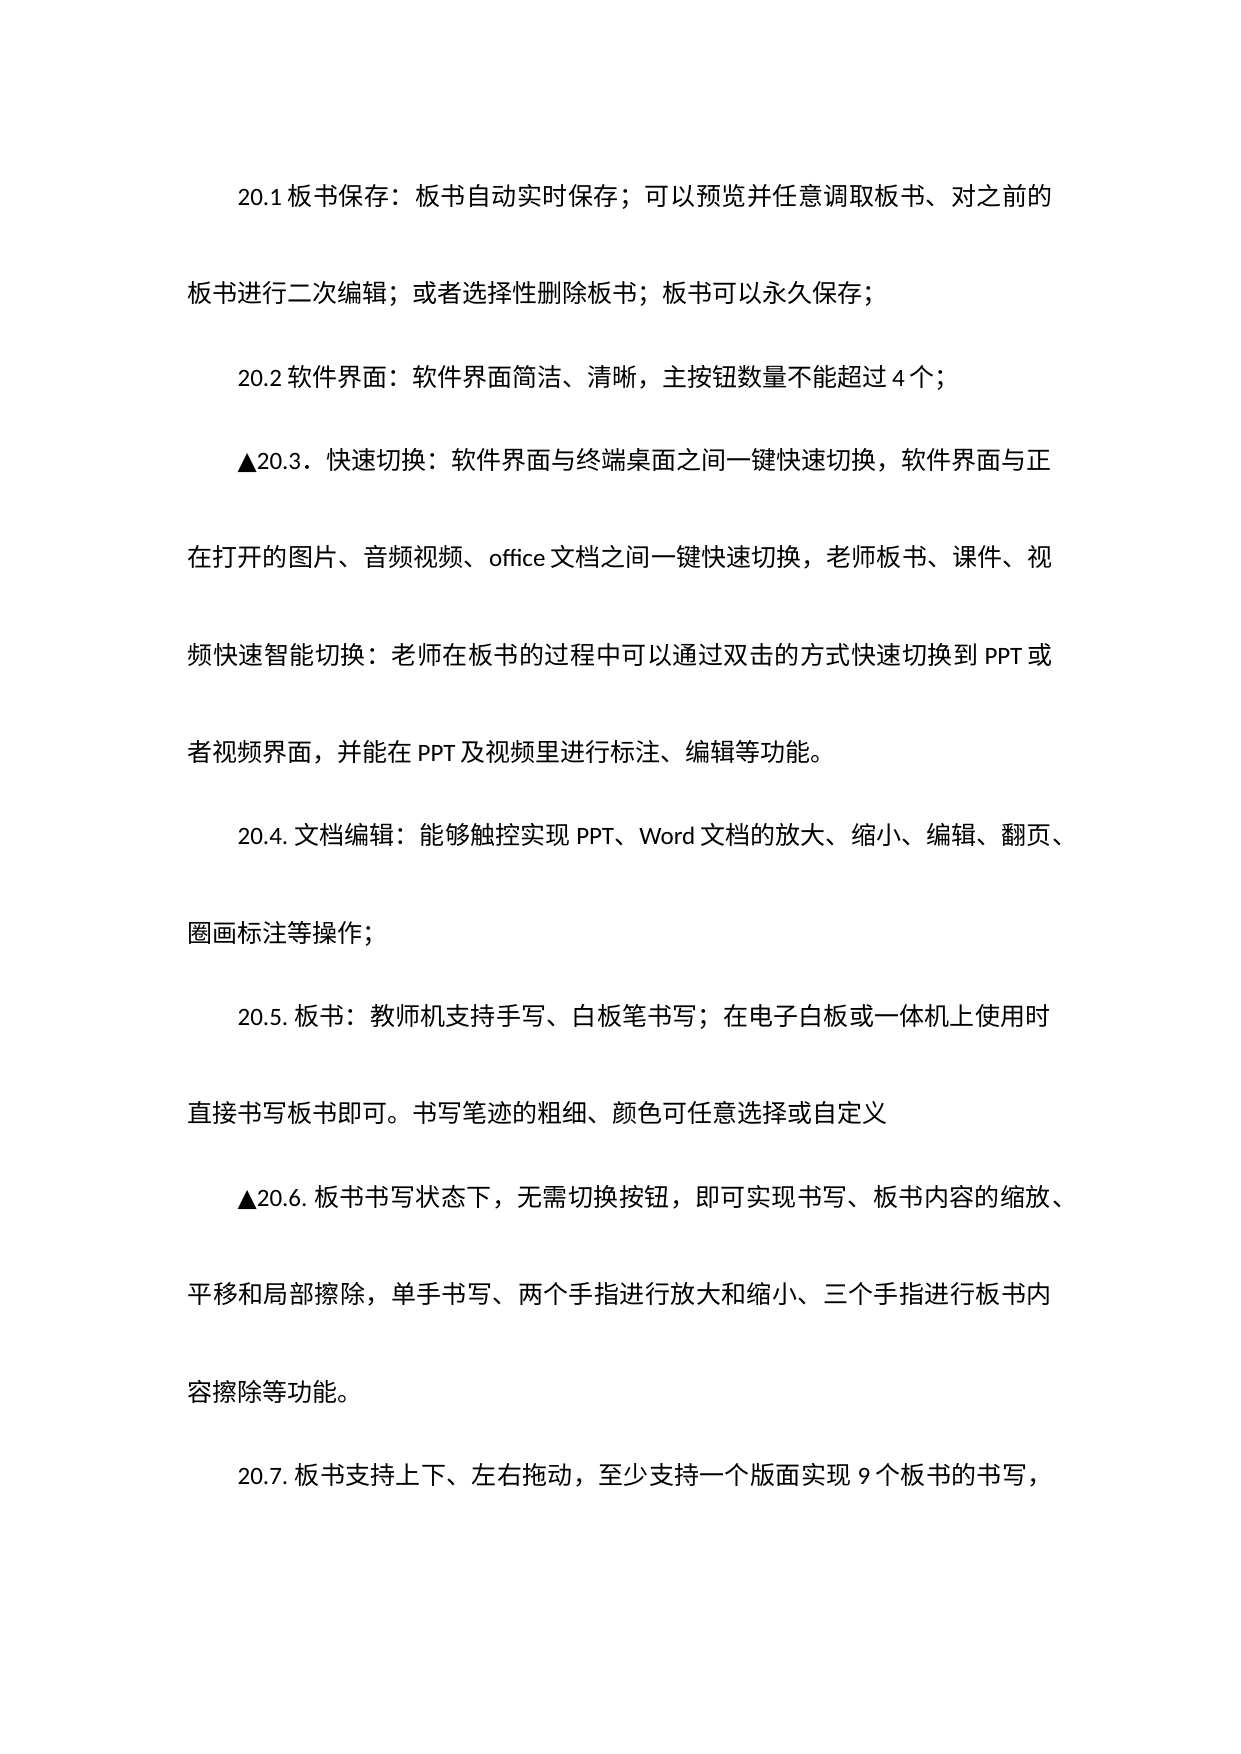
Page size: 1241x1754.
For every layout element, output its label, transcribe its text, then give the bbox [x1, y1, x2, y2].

text ▲20.3．快速切换：软件界面与终端桌面之间一键快速切换，软件界面与正在打开的图片、音频视频、office文档之间一键快速切换，老师板书、课件、视频快速智能切换：老师在板书的过程中可以通过双击的方式快速切换到PPT或者视频界面，并能在PPT及视频里进行标注、编辑等功能。 [187, 426, 1053, 783]
text 20.4. 文档编辑：能够触控实现PPT、Word文档的放大、缩小、编辑、翻页、圈画标注等操作； [187, 801, 1053, 964]
text ▲20.6. 板书书写状态下，无需切换按钮，即可实现书写、板书内容的缩放、平移和局部擦除，单手书写、两个手指进行放大和缩小、三个手指进行板书内容擦除等功能。 [187, 1163, 1053, 1423]
text 20.2软件界面：软件界面简洁、清晰，主按钮数量不能超过4个； [187, 343, 1053, 408]
text 20.5. 板书：教师机支持手写、白板笔书写；在电子白板或一体机上使用时直接书写板书即可。书写笔迹的粗细、颜色可任意选择或自定义 [187, 982, 1053, 1144]
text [187, 1441, 1053, 1506]
text 20.1板书保存：板书自动实时保存；可以预览并任意调取板书、对之前的板书进行二次编辑；或者选择性删除板书；板书可以永久保存； [187, 162, 1053, 324]
